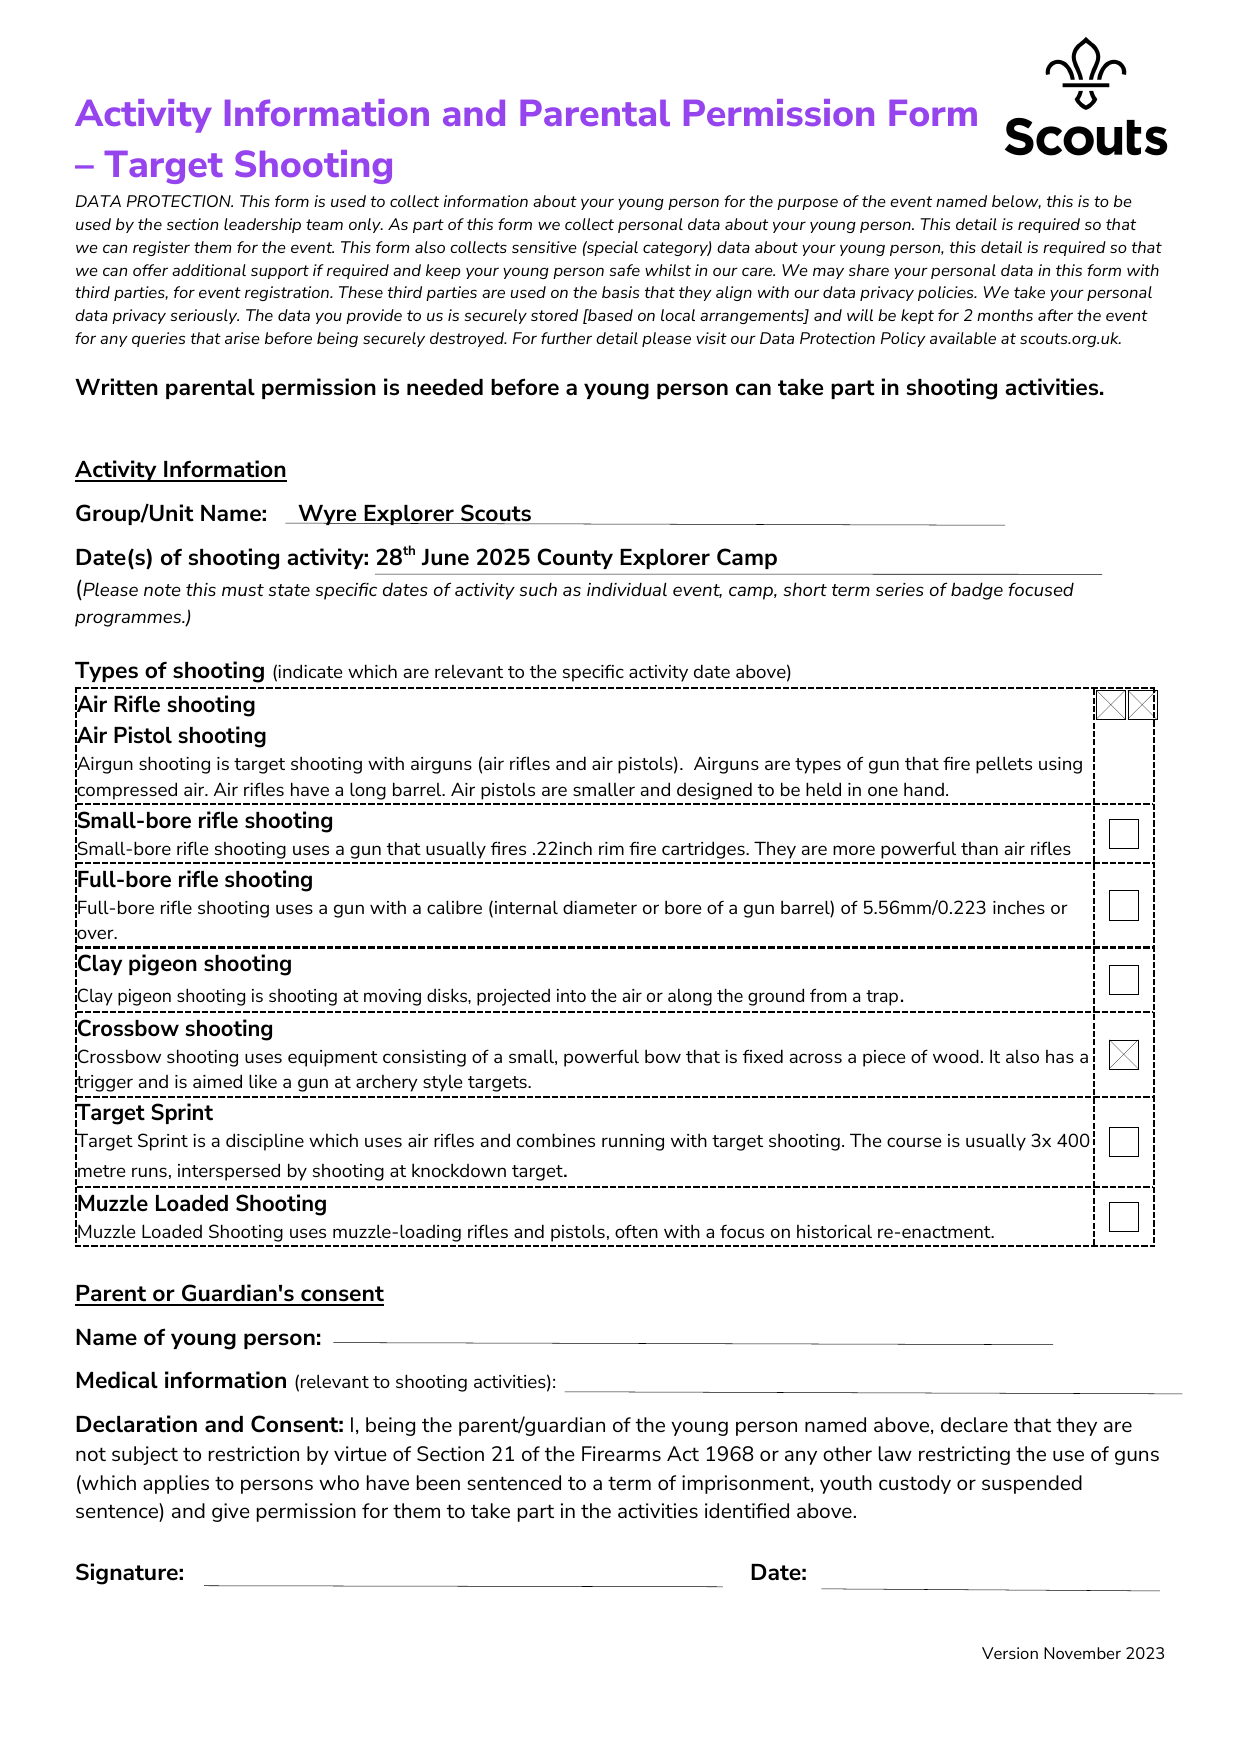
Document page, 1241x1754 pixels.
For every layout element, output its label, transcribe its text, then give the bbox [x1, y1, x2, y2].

table_cell Full-bore rifle shooting Full-bore rifle shooting uses a gun with a calibre (internal diameter or bore of a gun barrel) of 5.56mm/0.223 inches or over. [76, 862, 1094, 946]
table_cell [1094, 1011, 1153, 1096]
table_cell [1094, 946, 1153, 1011]
table_cell Small-bore rifle shooting Small-bore rifle shooting uses a gun that usually fires .22inch rim fire cartridges. They are more powerful than air rifles [76, 803, 1094, 862]
table_cell Clay pigeon shooting Clay pigeon shooting is shooting at moving disks, projected into the air or along the ground from a trap. [76, 946, 1094, 1011]
table_cell [1094, 803, 1153, 862]
table_header Air Rifle shooting Air Pistol shooting Airgun shooting is target shooting with airguns (air rifles and air pistols). Airguns are types of gun that fire pellets using compressed air. Air rifles have a long barrel. Air pistols are smaller and designed to be held in one hand. [76, 687, 1094, 803]
table_cell Target Sprint Target Sprint is a discipline which uses air rifles and combines running with target shooting. The course is usually 3x 400 metre runs, interspersed by shooting at knockdown target. [76, 1096, 1094, 1186]
text Parent or Guardian's consent [75, 1278, 1165, 1309]
text Activity Information [75, 454, 1165, 486]
table_cell Crossbow shooting Crossbow shooting uses equipment consisting of a small, powerful bow that is fixed across a piece of wood. It also has a trigger and is aimed like a gun at archery style targets. [76, 1011, 1094, 1096]
text Signature: Date: [75, 1557, 1165, 1588]
text Medical information (relevant to shooting activities): [75, 1366, 1165, 1397]
text Date(s) of shooting activity: 28th June 2025 County Explorer Camp [75, 542, 1165, 573]
picture [978, 8, 1193, 212]
text Types of shooting (indicate which are relevant to the specific activity date above) [75, 656, 1165, 687]
table_header [1094, 687, 1153, 803]
table_cell [1094, 1186, 1153, 1245]
table_cell [1094, 862, 1153, 946]
text Group/Unit Name: Wyre Explorer Scouts [75, 498, 1165, 529]
text Name of young person: [75, 1322, 1165, 1353]
text DATA PROTECTION. This form is used to collect information about your young person for the purpose of the event named below, this is to be used by the section leadership team only. As part of this form we collect personal data about your young person. This detail is required so that we can register them for the event. This form also collects sensitive (special category) data about your young person, this detail is required so that we can offer additional support if required and keep your young person safe whilst in our care. We may share your personal data in this form with third parties, for event registration. These third parties are used on the basis that they align with our data privacy policies. We take your personal data privacy seriously. The data you provide to us is securely stored [based on local arrangements] and will be kept for 2 months after the event for any queries that arise before being securely destroyed. For further detail please visit our Data Protection Policy available at scouts.org.uk. [75, 191, 1165, 350]
text (Please note this must state specific dates of activity such as individual event, camp, short term series of badge focused programmes.) [75, 573, 1165, 630]
text Written parental permission is needed before a young person can take part in shooting activities. [75, 373, 1165, 404]
table_cell [1094, 1096, 1153, 1186]
text Declaration and Consent: I, being the parent/guardian of the young person named above, declare that they are not subject to restriction by virtue of Section 21 of the Firearms Act 1968 or any other law restricting the use of guns (which applies to persons who have been sentenced to a term of imprisonment, youth custody or suspended sentence) and give permission for them to take part in the activities identified above. [75, 1409, 1165, 1526]
table_cell Muzzle Loaded Shooting Muzzle Loaded Shooting uses muzzle-loading rifles and pistols, often with a focus on historical re-enactment. [76, 1186, 1094, 1245]
